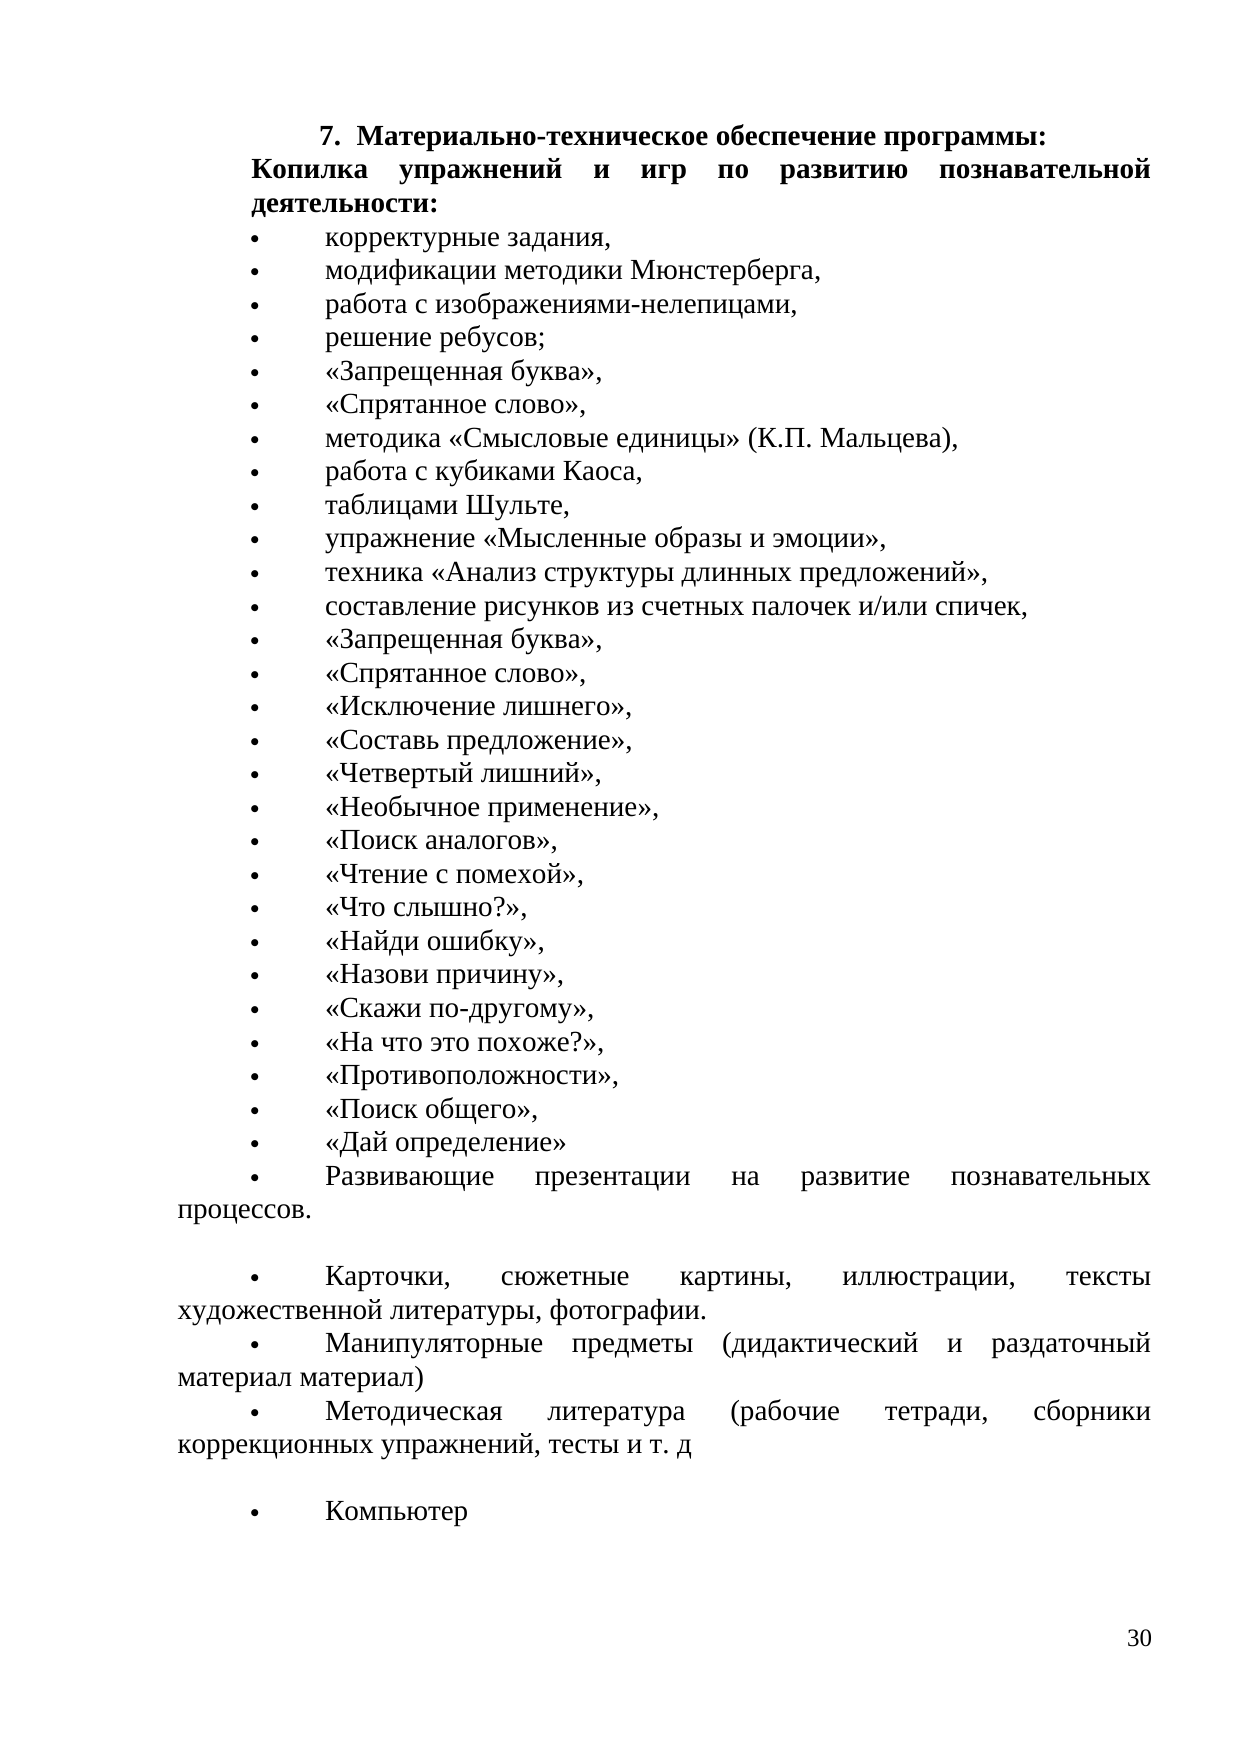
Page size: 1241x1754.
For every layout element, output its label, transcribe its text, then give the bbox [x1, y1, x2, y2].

list «Найди ошибку», [177, 923, 1152, 957]
list таблицами Шульте, [177, 487, 1152, 521]
list «Спрятанное слово», [177, 386, 1152, 420]
list «Спрятанное слово», [177, 655, 1152, 688]
subtitle Материально-техническое обеспечение программы: [215, 118, 1152, 152]
list «Что слышно?», [177, 889, 1152, 923]
list «Дай определение» [177, 1124, 1152, 1158]
list модификации методики Мюнстерберга, [177, 252, 1152, 286]
list Развивающие презентации на развитие познавательных процессов. [177, 1158, 1152, 1225]
list «Исключение лишнего», [177, 688, 1152, 722]
text Копилка упражнений и игр по развитию познавательной деятельности: [251, 152, 1152, 219]
list техника «Анализ структуры длинных предложений», [177, 554, 1152, 588]
list «На что это похоже?», [177, 1024, 1152, 1057]
list Манипуляторные предметы (дидактический и раздаточный материал материал) [177, 1326, 1152, 1393]
list методика «Смысловые единицы» (К.П. Мальцева), [177, 420, 1152, 453]
list упражнение «Мысленные образы и эмоции», [177, 521, 1152, 554]
list Карточки, сюжетные картины, иллюстрации, тексты художественной литературы, фотографии. [177, 1258, 1152, 1326]
list «Поиск общего», [177, 1091, 1152, 1124]
list работа с кубиками Каоса, [177, 453, 1152, 487]
list «Необычное применение», [177, 789, 1152, 822]
list Компьютер [177, 1493, 1152, 1527]
list работа с изображениями-нелепицами, [177, 286, 1152, 319]
list «Противоположности», [177, 1057, 1152, 1091]
list «Составь предложение», [177, 722, 1152, 755]
list «Назови причину», [177, 957, 1152, 990]
list «Четвертый лишний», [177, 755, 1152, 789]
list корректурные задания, [177, 219, 1152, 252]
list Методическая литература (рабочие тетради, сборники коррекционных упражнений, тесты и т. д [177, 1393, 1152, 1460]
list «Запрещенная буква», [177, 353, 1152, 386]
list «Скажи по-другому», [177, 990, 1152, 1024]
list «Запрещенная буква», [177, 621, 1152, 655]
list составление рисунков из счетных палочек и/или спичек, [177, 588, 1152, 621]
list «Поиск аналогов», [177, 822, 1152, 856]
list решение ребусов; [177, 319, 1152, 353]
list «Чтение с помехой», [177, 856, 1152, 889]
